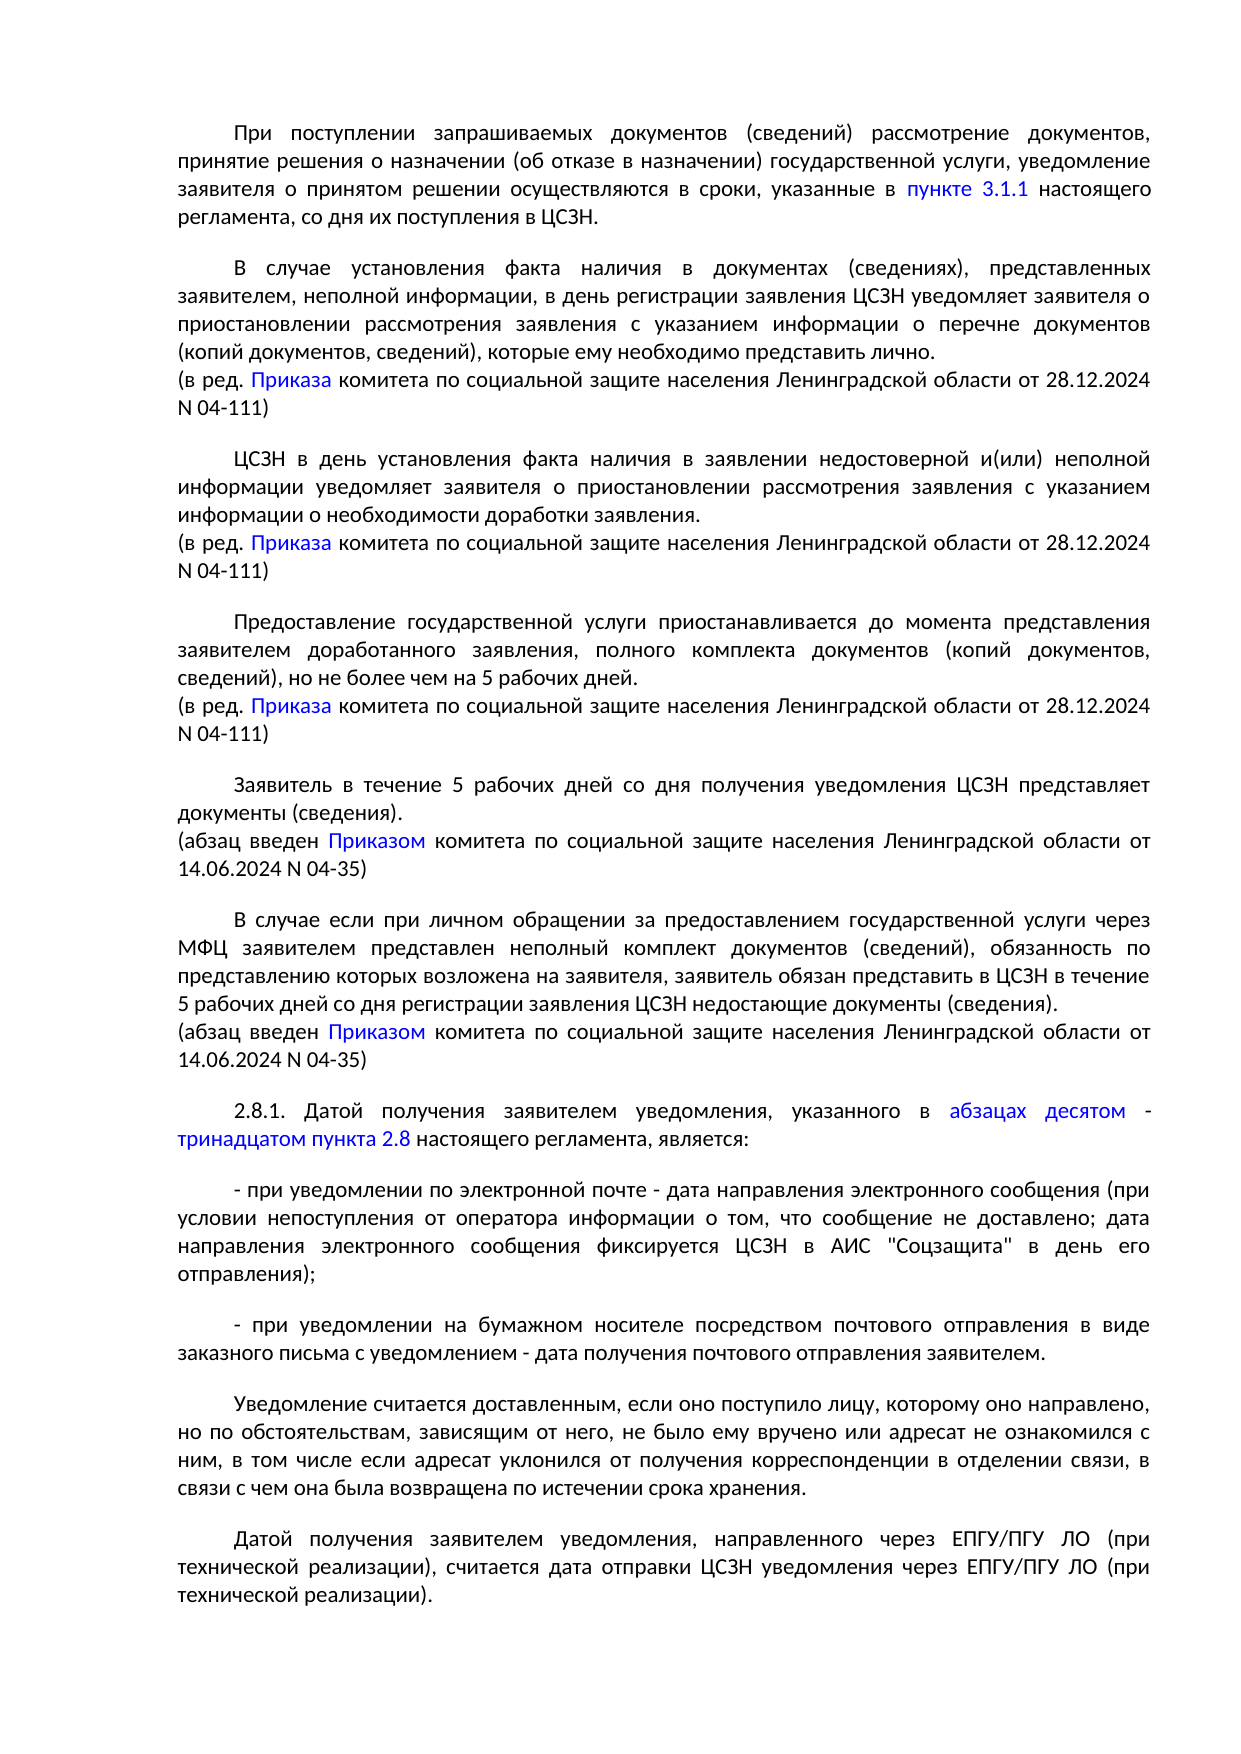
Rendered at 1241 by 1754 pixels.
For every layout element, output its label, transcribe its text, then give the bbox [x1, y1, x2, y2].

text Уведомление считается доставленным, если оно поступило лицу, которому оно направлено, но по обстоятельствам, зависящим от него, не было ему вручено или адресат не ознакомился с ним, в том числе если адресат уклонился от получения корреспонденции в отделении связи, в связи с чем она была возвращена по истечении срока хранения. [177, 1389, 1152, 1501]
text В случае если при личном обращении за предоставлением государственной услуги через МФЦ заявителем представлен неполный комплект документов (сведений), обязанность по представлению которых возложена на заявителя, заявитель обязан представить в ЦСЗН в течение 5 рабочих дней со дня регистрации заявления ЦСЗН недостающие документы (сведения). [177, 905, 1152, 1017]
text Заявитель в течение 5 рабочих дней со дня получения уведомления ЦСЗН представляет документы (сведения). [177, 770, 1152, 826]
text 2.8.1. Датой получения заявителем уведомления, указанного в абзацах десятом - тринадцатом пункта 2.8 настоящего регламента, является: [177, 1096, 1152, 1152]
text Предоставление государственной услуги приостанавливается до момента представления заявителем доработанного заявления, полного комплекта документов (копий документов, сведений), но не более чем на 5 рабочих дней. [177, 607, 1152, 691]
text В случае установления факта наличия в документах (сведениях), представленных заявителем, неполной информации, в день регистрации заявления ЦСЗН уведомляет заявителя о приостановлении рассмотрения заявления с указанием информации о перечне документов (копий документов, сведений), которые ему необходимо представить лично. [177, 253, 1152, 365]
text (в ред. Приказа комитета по социальной защите населения Ленинградской области от 28.12.2024 N 04-111) [177, 528, 1152, 584]
text - при уведомлении на бумажном носителе посредством почтового отправления в виде заказного письма с уведомлением - дата получения почтового отправления заявителем. [177, 1310, 1152, 1366]
text При поступлении запрашиваемых документов (сведений) рассмотрение документов, принятие решения о назначении (об отказе в назначении) государственной услуги, уведомление заявителя о принятом решении осуществляются в сроки, указанные в пункте 3.1.1 настоящего регламента, со дня их поступления в ЦСЗН. [177, 118, 1152, 230]
text ЦСЗН в день установления факта наличия в заявлении недостоверной и(или) неполной информации уведомляет заявителя о приостановлении рассмотрения заявления с указанием информации о необходимости доработки заявления. [177, 444, 1152, 528]
text (абзац введен Приказом комитета по социальной защите населения Ленинградской области от 14.06.2024 N 04-35) [177, 826, 1152, 882]
text (в ред. Приказа комитета по социальной защите населения Ленинградской области от 28.12.2024 N 04-111) [177, 691, 1152, 747]
text (абзац введен Приказом комитета по социальной защите населения Ленинградской области от 14.06.2024 N 04-35) [177, 1017, 1152, 1073]
text - при уведомлении по электронной почте - дата направления электронного сообщения (при условии непоступления от оператора информации о том, что сообщение не доставлено; дата направления электронного сообщения фиксируется ЦСЗН в АИС "Соцзащита" в день его отправления); [177, 1175, 1152, 1287]
text (в ред. Приказа комитета по социальной защите населения Ленинградской области от 28.12.2024 N 04-111) [177, 365, 1152, 421]
text Датой получения заявителем уведомления, направленного через ЕПГУ/ПГУ ЛО (при технической реализации), считается дата отправки ЦСЗН уведомления через ЕПГУ/ПГУ ЛО (при технической реализации). [177, 1524, 1152, 1608]
